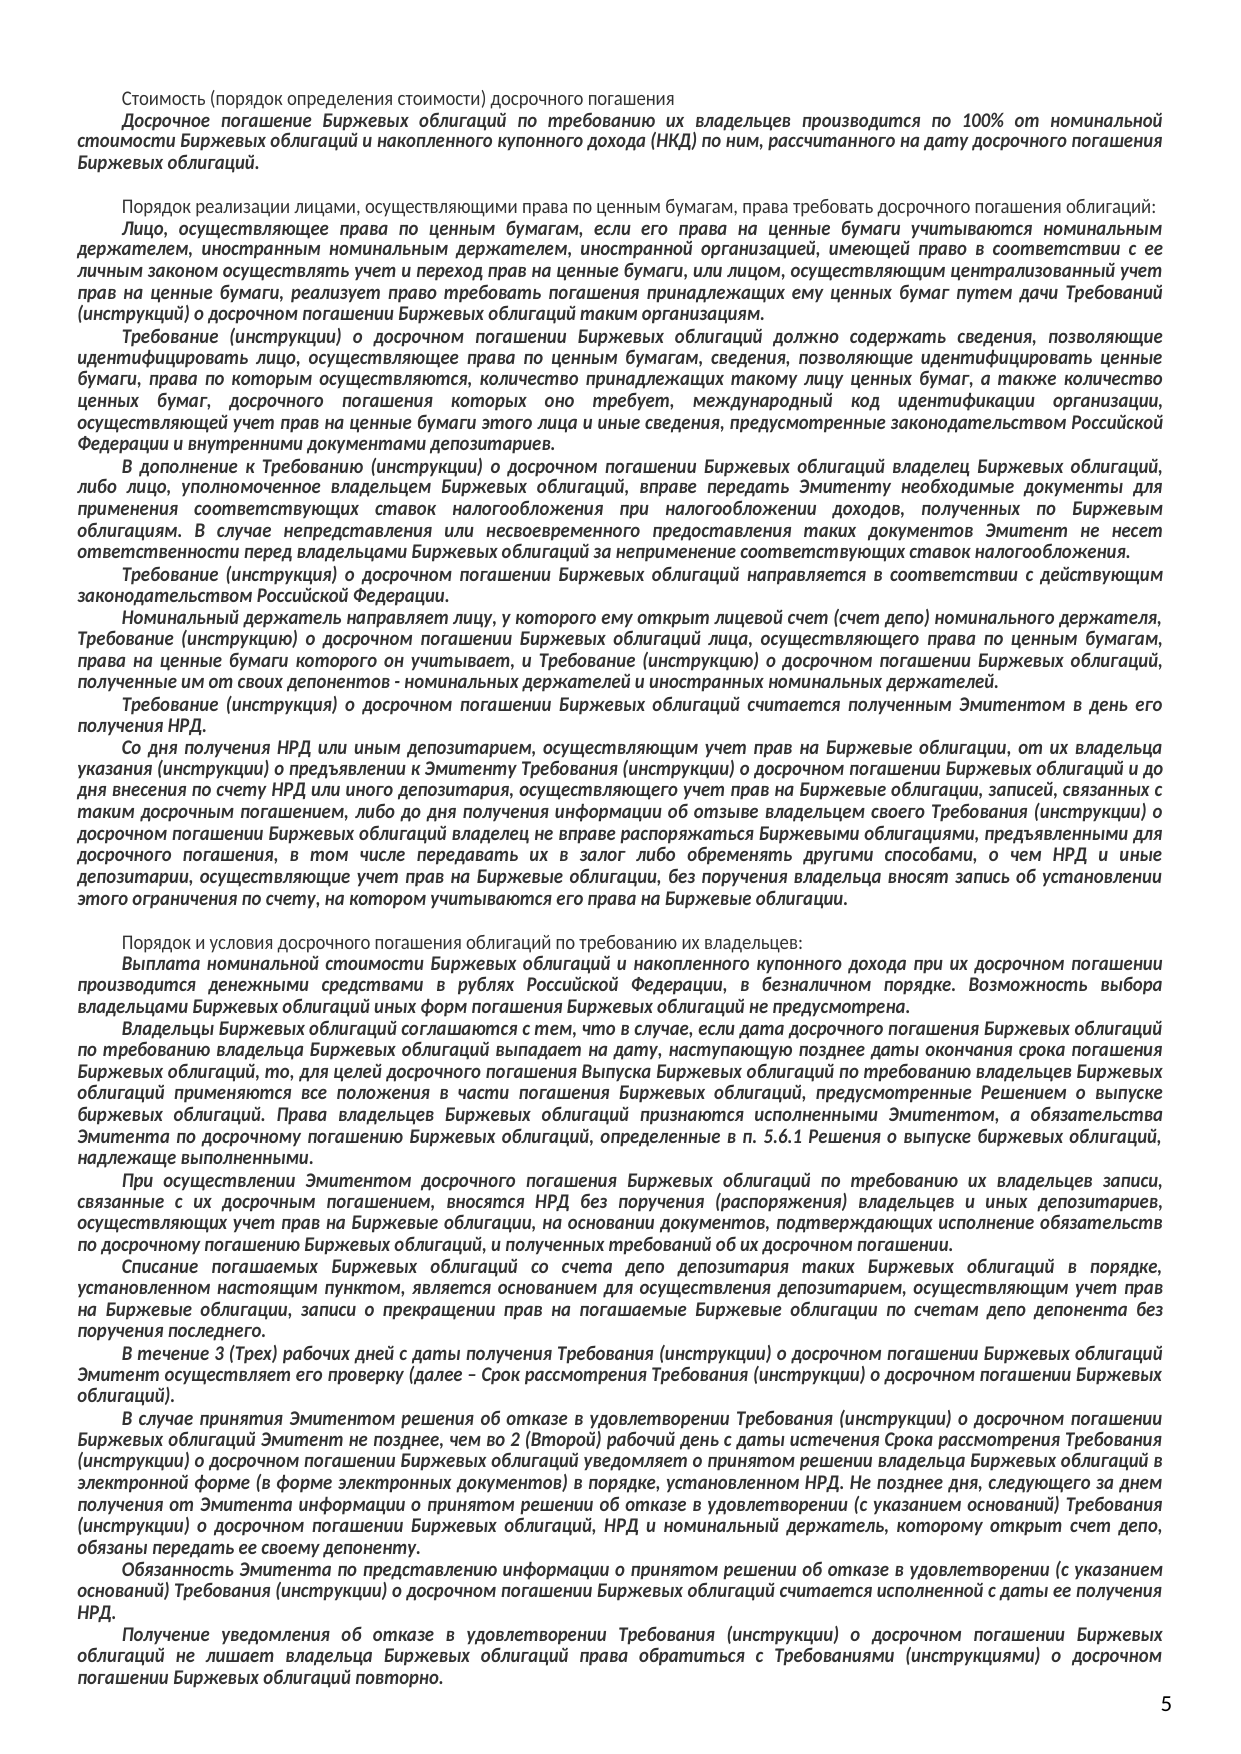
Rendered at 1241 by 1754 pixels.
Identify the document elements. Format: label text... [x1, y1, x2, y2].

text Выплата номинальной стоимости Биржевых облигаций и накопленного купонного дохода при их досрочном погашении производится денежными средствами в рублях Российской Федерации, в безналичном порядке. Возможность выбора владельцами Биржевых облигаций иных форм погашения Биржевых облигаций не предусмотрена. [77, 953, 1166, 1018]
text В течение 3 (Трех) рабочих дней с даты получения Требования (инструкции) о досрочном погашении Биржевых облигаций Эмитент осуществляет его проверку (далее – Срок рассмотрения Требования (инструкции) о досрочном погашении Биржевых облигаций). [77, 1343, 1166, 1408]
text В случае принятия Эмитентом решения об отказе в удовлетворении Требования (инструкции) о досрочном погашении Биржевых облигаций Эмитент не позднее, чем во 2 (Второй) рабочий день с даты истечения Срока рассмотрения Требования (инструкции) о досрочном погашении Биржевых облигаций уведомляет о принятом решении владельца Биржевых облигаций в электронной форме (в форме электронных документов) в порядке, установленном НРД. Не позднее дня, следующего за днем получения от Эмитента информации о принятом решении об отказе в удовлетворении (с указанием оснований) Требования (инструкции) о досрочном погашении Биржевых облигаций, НРД и номинальный держатель, которому открыт счет депо, обязаны передать ее своему депоненту. [77, 1408, 1166, 1559]
text Требование (инструкция) о досрочном погашении Биржевых облигаций считается полученным Эмитентом в день его получения НРД. [77, 694, 1166, 737]
text Получение уведомления об отказе в удовлетворении Требования (инструкции) о досрочном погашении Биржевых облигаций не лишает владельца Биржевых облигаций права обратиться с Требованиями (инструкциями) о досрочном погашении Биржевых облигаций повторно. [77, 1624, 1166, 1689]
text Порядок реализации лицами, осуществляющими права по ценным бумагам, права требовать досрочного погашения облигаций: [77, 196, 1166, 218]
text Порядок и условия досрочного погашения облигаций по требованию их владельцев: [77, 932, 1166, 953]
text При осуществлении Эмитентом досрочного погашения Биржевых облигаций по требованию их владельцев записи, связанные с их досрочным погашением, вносятся НРД без поручения (распоряжения) владельцев и иных депозитариев, осуществляющих учет прав на Биржевые облигации, на основании документов, подтверждающих исполнение обязательств по досрочному погашению Биржевых облигаций, и полученных требований об их досрочном погашении. [77, 1170, 1166, 1257]
text Досрочное погашение Биржевых облигаций по требованию их владельцев производится по 100% от номинальной стоимости Биржевых облигаций и накопленного купонного дохода (НКД) по ним, рассчитанного на дату досрочного погашения Биржевых облигаций. [77, 110, 1166, 175]
text Со дня получения НРД или иным депозитарием, осуществляющим учет прав на Биржевые облигации, от их владельца указания (инструкции) о предъявлении к Эмитенту Требования (инструкции) о досрочном погашении Биржевых облигаций и до дня внесения по счету НРД или иного депозитария, осуществляющего учет прав на Биржевые облигации, записей, связанных с таким досрочным погашением, либо до дня получения информации об отзыве владельцем своего Требования (инструкции) о досрочном погашении Биржевых облигаций владелец не вправе распоряжаться Биржевыми облигациями, предъявленными для досрочного погашения, в том числе передавать их в залог либо обременять другими способами, о чем НРД и иные депозитарии, осуществляющие учет прав на Биржевые облигации, без поручения владельца вносят запись об установлении этого ограничения по счету, на котором учитываются его права на Биржевые облигации. [77, 737, 1166, 910]
text Номинальный держатель направляет лицу, у которого ему открыт лицевой счет (счет депо) номинального держателя, Требование (инструкцию) о досрочном погашении Биржевых облигаций лица, осуществляющего права по ценным бумагам, права на ценные бумаги которого он учитывает, и Требование (инструкцию) о досрочном погашении Биржевых облигаций, полученные им от своих депонентов - номинальных держателей и иностранных номинальных держателей. [77, 607, 1166, 694]
text Лицо, осуществляющее права по ценным бумагам, если его права на ценные бумаги учитываются номинальным держателем, иностранным номинальным держателем, иностранной организацией, имеющей право в соответствии с ее личным законом осуществлять учет и переход прав на ценные бумаги, или лицом, осуществляющим централизованный учет прав на ценные бумаги, реализует право требовать погашения принадлежащих ему ценных бумаг путем дачи Требований (инструкций) о досрочном погашении Биржевых облигаций таким организациям. [77, 218, 1166, 326]
text В дополнение к Требованию (инструкции) о досрочном погашении Биржевых облигаций владелец Биржевых облигаций, либо лицо, уполномоченное владельцем Биржевых облигаций, вправе передать Эмитенту необходимые документы для применения соответствующих ставок налогообложения при налогообложении доходов, полученных по Биржевым облигациям. В случае непредставления или несвоевременного предоставления таких документов Эмитент не несет ответственности перед владельцами Биржевых облигаций за неприменение соответствующих ставок налогообложения. [77, 456, 1166, 564]
text Обязанность Эмитента по представлению информации о принятом решении об отказе в удовлетворении (с указанием оснований) Требования (инструкции) о досрочном погашении Биржевых облигаций считается исполненной с даты ее получения НРД. [77, 1559, 1166, 1624]
text Списание погашаемых Биржевых облигаций со счета депо депозитария таких Биржевых облигаций в порядке, установленном настоящим пунктом, является основанием для осуществления депозитарием, осуществляющим учет прав на Биржевые облигации, записи о прекращении прав на погашаемые Биржевые облигации по счетам депо депонента без поручения последнего. [77, 1257, 1166, 1343]
text Требование (инструкции) о досрочном погашении Биржевых облигаций должно содержать сведения, позволяющие идентифицировать лицо, осуществляющее права по ценным бумагам, сведения, позволяющие идентифицировать ценные бумаги, права по которым осуществляются, количество принадлежащих такому лицу ценных бумаг, а также количество ценных бумаг, досрочного погашения которых оно требует, международный код идентификации организации, осуществляющей учет прав на ценные бумаги этого лица и иные сведения, предусмотренные законодательством Российской Федерации и внутренними документами депозитариев. [77, 326, 1166, 456]
text Владельцы Биржевых облигаций соглашаются с тем, что в случае, если дата досрочного погашения Биржевых облигаций по требованию владельца Биржевых облигаций выпадает на дату, наступающую позднее даты окончания срока погашения Биржевых облигаций, то, для целей досрочного погашения Выпуска Биржевых облигаций по требованию владельцев Биржевых облигаций применяются все положения в части погашения Биржевых облигаций, предусмотренные Решением о выпуске биржевых облигаций. Права владельцев Биржевых облигаций признаются исполненными Эмитентом, а обязательства Эмитента по досрочному погашению Биржевых облигаций, определенные в п. 5.6.1 Решения о выпуске биржевых облигаций, надлежаще выполненными. [77, 1018, 1166, 1170]
text Требование (инструкция) о досрочном погашении Биржевых облигаций направляется в соответствии с действующим законодательством Российской Федерации. [77, 564, 1166, 607]
text Стоимость (порядок определения стоимости) досрочного погашения [77, 88, 1166, 110]
